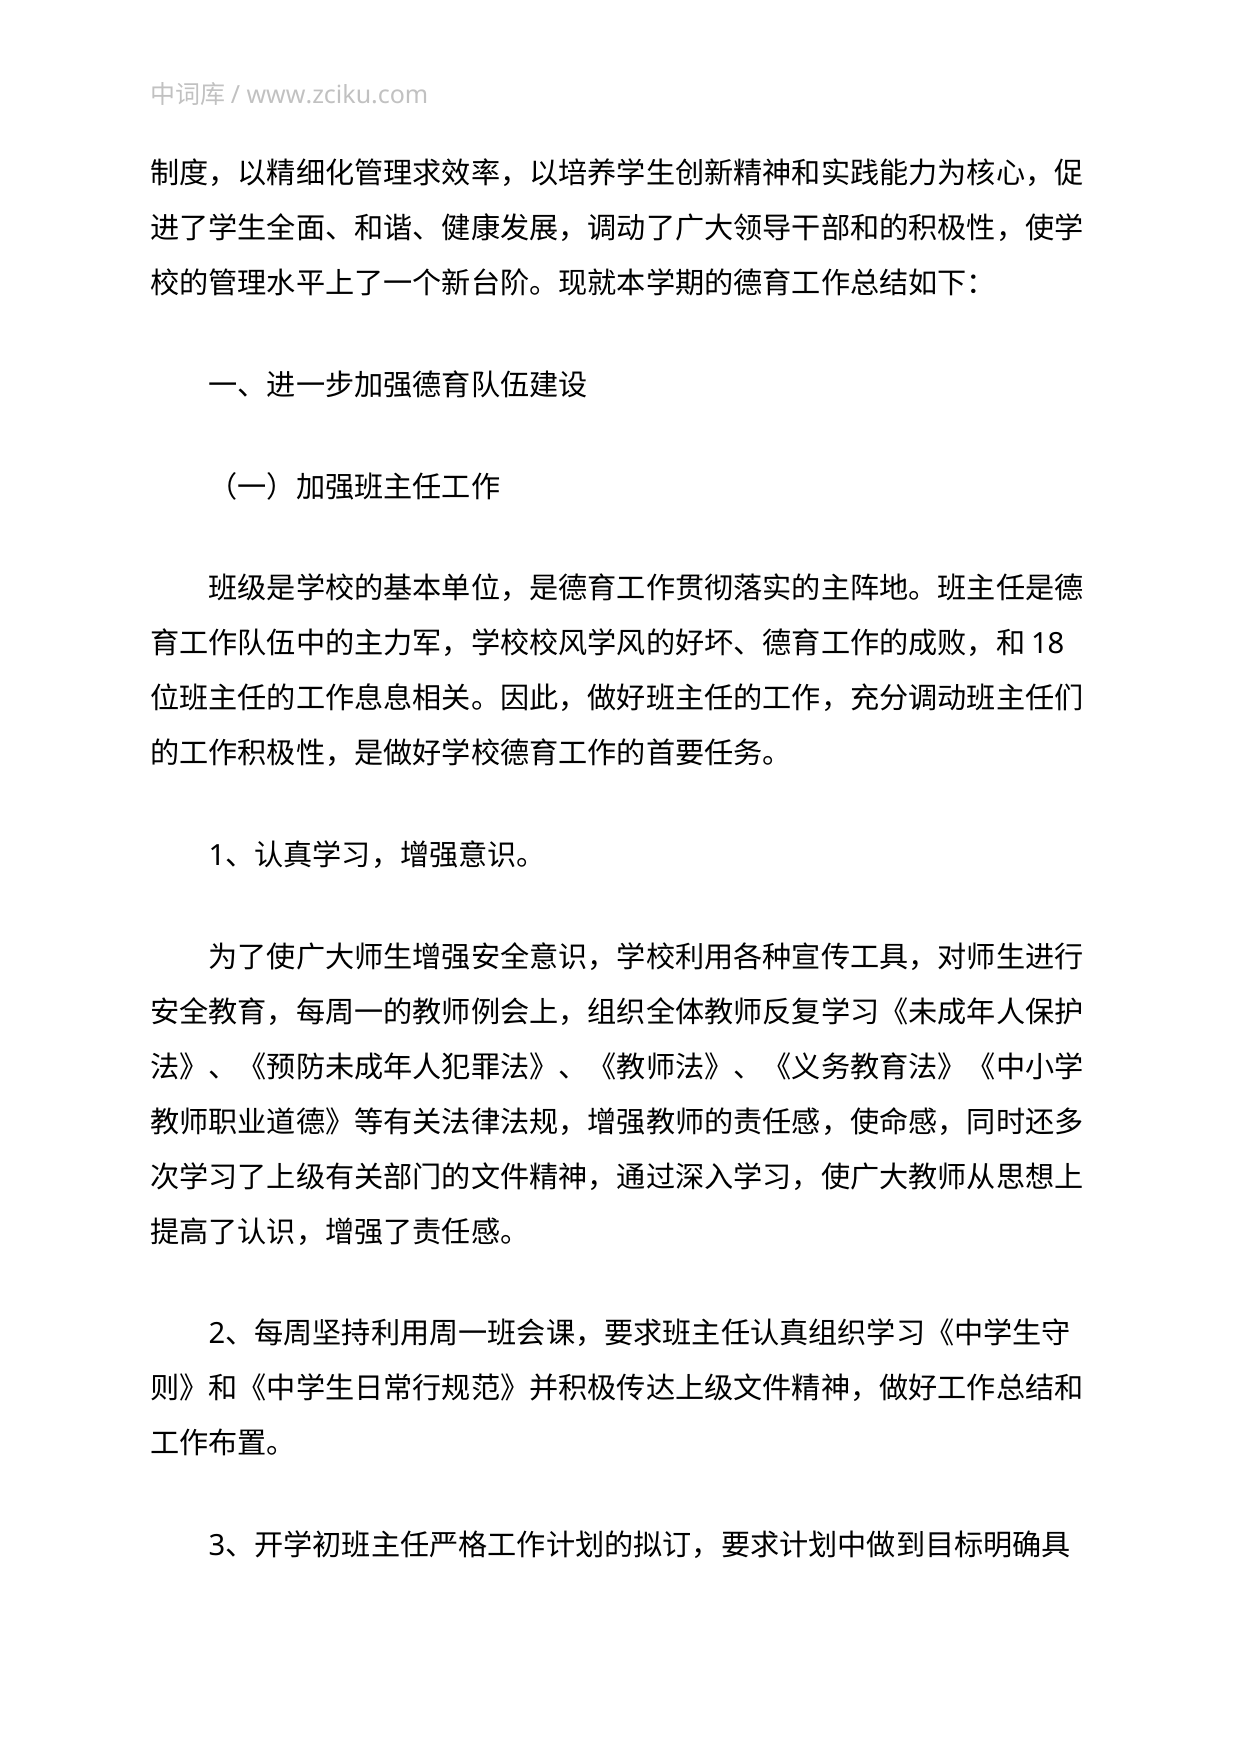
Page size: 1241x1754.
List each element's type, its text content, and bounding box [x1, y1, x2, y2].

text 为了使广大师生增强安全意识，学校利用各种宣传工具，对师生进行安全教育，每周一的教师例会上，组织全体教师反复学习《未成年人保护法》、《预防未成年人犯罪法》、《教师法》、《义务教育法》《中小学教师职业道德》等有关法律法规，增强教师的责任感，使命感，同时还多次学习了上级有关部门的文件精神，通过深入学习，使广大教师从思想上提高了认识，增强了责任感。 [150, 934, 1090, 1250]
text 班级是学校的基本单位，是德育工作贯彻落实的主阵地。班主任是德育工作队伍中的主力军，学校校风学风的好坏、德育工作的成败，和18位班主任的工作息息相关。因此，做好班主任的工作，充分调动班主任们的工作积极性，是做好学校德育工作的首要任务。 [150, 565, 1090, 772]
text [150, 150, 1090, 302]
text 1、认真学习，增强意识。 [150, 832, 1090, 874]
text 2、每周坚持利用周一班会课，要求班主任认真组织学习《中学生守则》和《中学生日常行规范》并积极传达上级文件精神，做好工作总结和工作布置。 [150, 1310, 1090, 1462]
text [150, 1522, 1090, 1564]
text （一）加强班主任工作 [150, 463, 1090, 506]
text 一、进一步加强德育队伍建设 [150, 362, 1090, 404]
